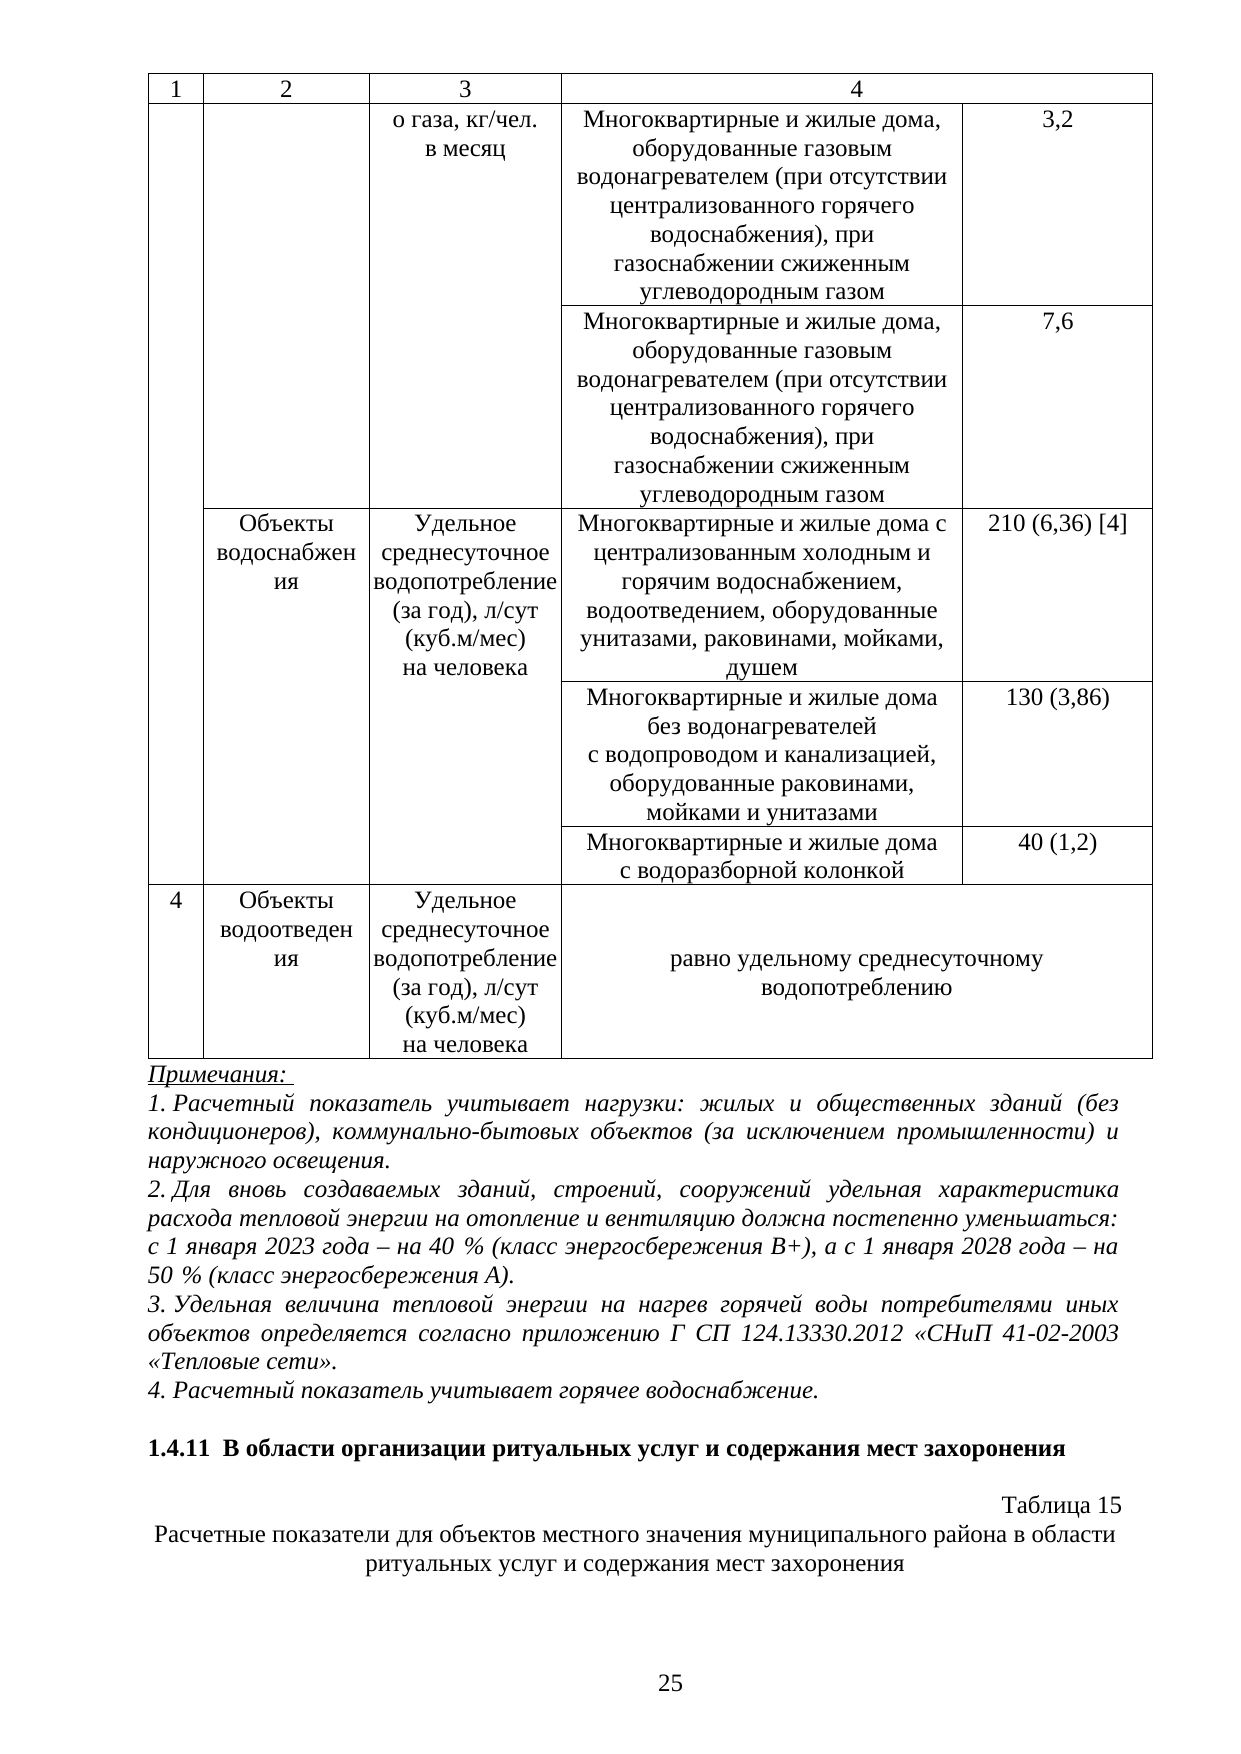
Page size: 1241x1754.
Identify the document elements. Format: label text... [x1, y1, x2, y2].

table_header 1 [149, 74, 203, 103]
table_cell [370, 104, 561, 507]
table_header 2 [204, 74, 369, 103]
list Расчетный показатель учитывает нагрузки: жилых и общественных зданий (без кондиционеров), коммунально-бытовых объектов (за исключением промышленности) и наружного освещения. [148, 1088, 1122, 1174]
text Примечания: [148, 1059, 1122, 1088]
table_cell Удельное среднесуточное водопотребление (за год), л/сут (куб.м/мес) на человека [370, 509, 561, 884]
text Таблица 15 [148, 1490, 1122, 1519]
table_cell Удельное среднесуточное водопотребление (за год), л/сут (куб.м/мес) на человека [370, 885, 561, 1058]
table_cell 4 [149, 885, 203, 1058]
table_cell 130 (3,86) [963, 682, 1152, 826]
list Для вновь создаваемых зданий, строений, сооружений удельная характеристика расхода тепловой энергии на отопление и вентиляцию должна постепенно уменьшаться: с 1 января 2023 года – на 40 % (класс энергосбережения В+), а с 1 января 2028 года – на 50 % (класс энергосбережения А). [148, 1174, 1122, 1289]
table_cell Объекты водоснабжения [204, 509, 369, 884]
table_cell равно удельному среднесуточному водопотреблению [562, 885, 1152, 1058]
list Расчетный показатель учитывает горячее водоснабжение. [148, 1375, 1122, 1404]
subtitle В области организации ритуальных услуг и содержания мест захоронения [148, 1433, 1122, 1461]
table_cell 3,2 [963, 104, 1152, 305]
table_header 3 [370, 74, 561, 103]
table_cell Многоквартирные и жилые дома, оборудованные газовым водонагревателем (при отсутствии централизованного горячего водоснабжения), при газоснабжении сжиженным углеводородным газом [562, 306, 962, 507]
table_cell Многоквартирные и жилые дома с водоразборной колонкой [562, 827, 962, 884]
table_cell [204, 104, 369, 507]
list Удельная величина тепловой энергии на нагрев горячей воды потребителями иных объектов определяется согласно приложению Г СП 124.13330.2012 «СНиП 41-02-2003 «Тепловые сети». [148, 1289, 1122, 1375]
table_cell Многоквартирные и жилые дома, оборудованные газовым водонагревателем (при отсутствии централизованного горячего водоснабжения), при газоснабжении сжиженным углеводородным газом [562, 104, 962, 305]
table_cell Многоквартирные и жилые дома без водонагревателей с водопроводом и канализацией, оборудованные раковинами, мойками и унитазами [562, 682, 962, 826]
table_cell 3 [149, 104, 203, 884]
table_cell Многоквартирные и жилые дома с централизованным холодным и горячим водоснабжением, водоотведением, оборудованные унитазами, раковинами, мойками, душем [562, 509, 962, 681]
text Расчетные показатели для объектов местного значения муниципального района в области ритуальных услуг и содержания мест захоронения [148, 1519, 1122, 1576]
table_cell Объекты водоотведения [204, 885, 369, 1058]
table_cell 210 (6,36) [4] [963, 509, 1152, 681]
table_cell 40 (1,2) [963, 827, 1152, 884]
table_header 4 [562, 74, 1152, 103]
table_cell 7,6 [963, 306, 1152, 507]
